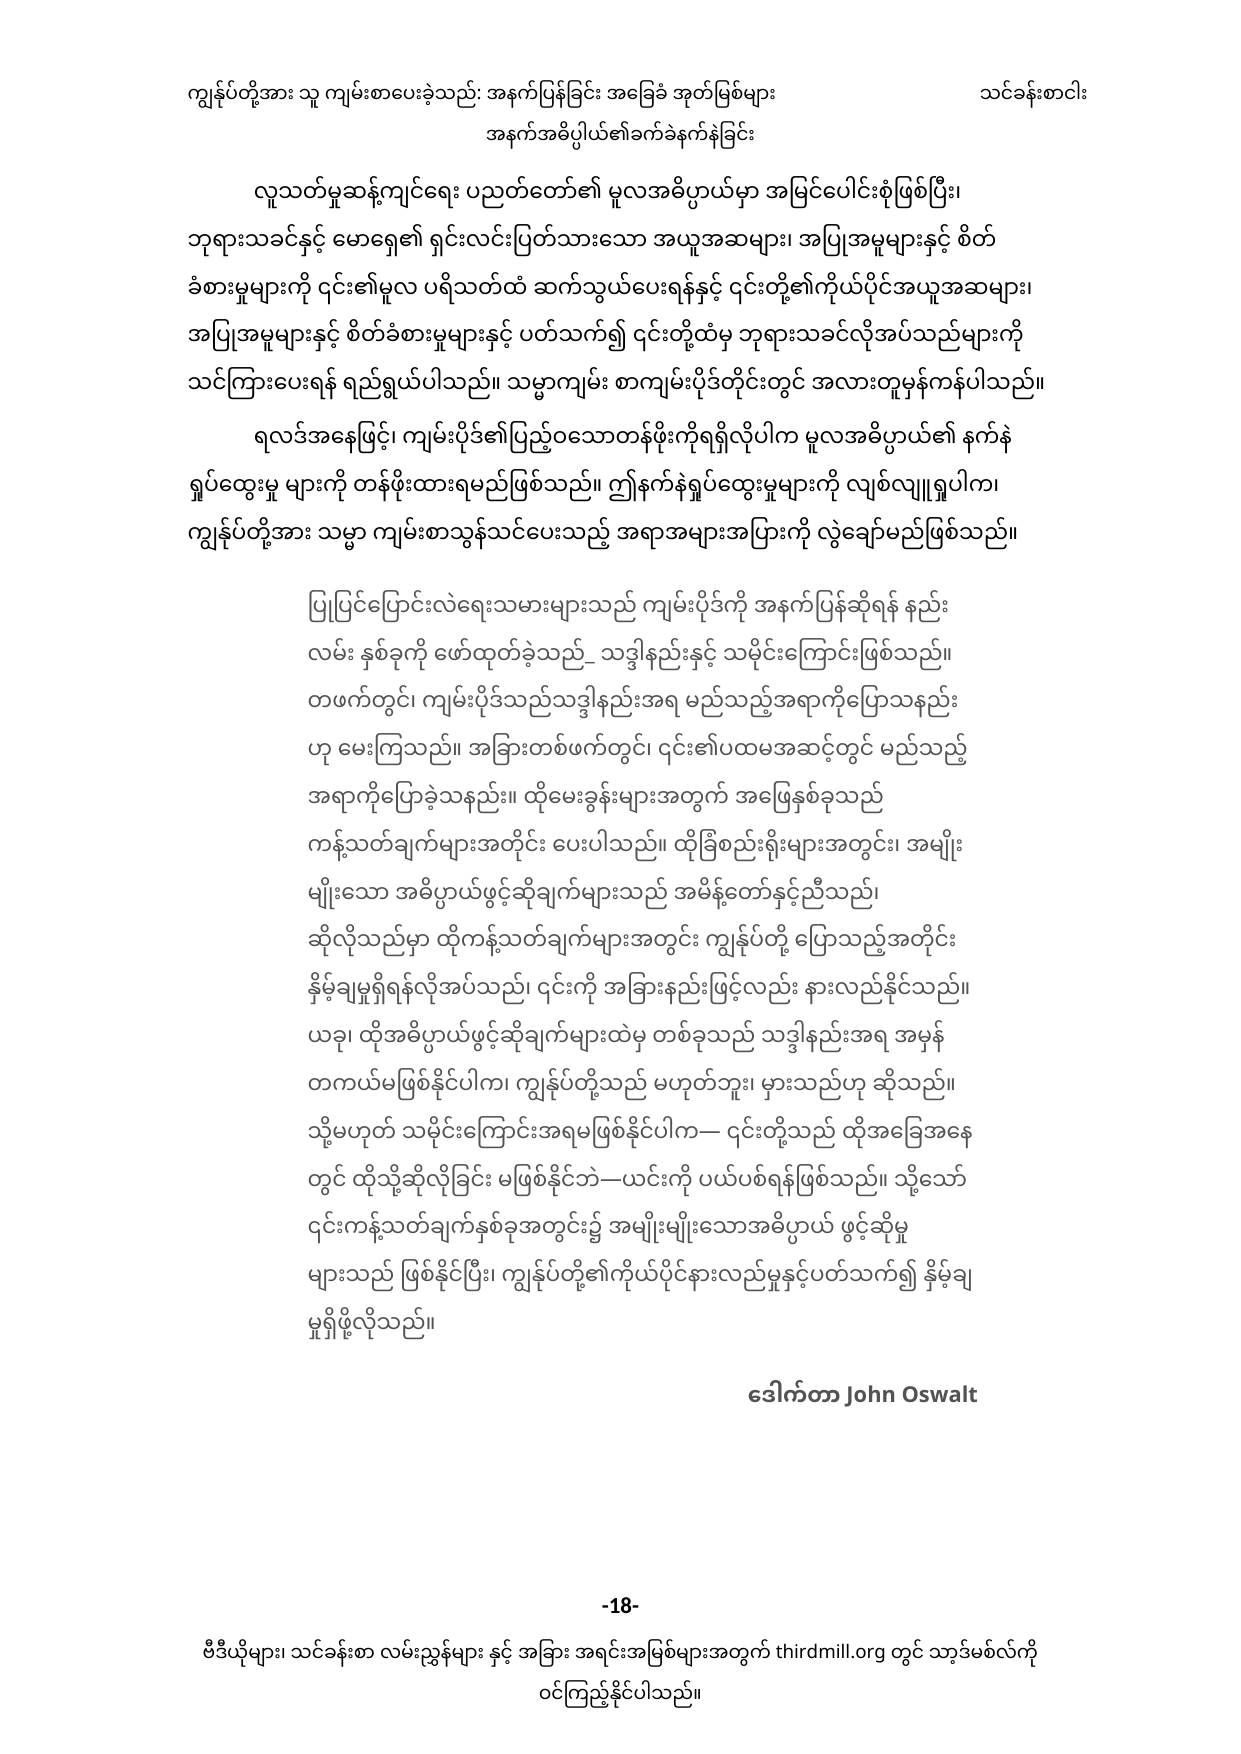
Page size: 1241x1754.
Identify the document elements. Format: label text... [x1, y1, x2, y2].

text ရလဒ်အနေဖြင့်၊ ကျမ်းပိုဒ်၏ပြည့်ဝသောတန်ဖိုးကိုရရှိလိုပါက မူလအဓိပ္ပာယ်၏ နက်နဲရှုပ်ထွေးမှု များကို တန်ဖိုးထားရမည်ဖြစ်သည်။ ဤနက်နဲရှုပ်ထွေးမှုများကို လျစ်လျူရှုပါက၊ ကျွန်ုပ်တို့အား သမ္မာ ကျမ်းစာသွန်သင်ပေးသည့် အရာအများအပြားကို လွဲချော်မည်ဖြစ်သည်။ [187, 415, 1053, 558]
text ပြုပြင်ပြောင်းလဲရေးသမားများသည် ကျမ်းပိုဒ်ကို အနက်ပြန်ဆိုရန် နည်းလမ်း နှစ်ခုကို ဖော်ထုတ်ခဲ့သည်_ သဒ္ဒါနည်းနှင့် သမိုင်းကြောင်းဖြစ်သည်။ တဖက်တွင်၊ ကျမ်းပိုဒ်သည်သဒ္ဒါနည်းအရ မည်သည့်အရာကိုပြောသနည်းဟု မေးကြသည်။ အခြားတစ်ဖက်တွင်၊ ၎င်း၏ပထမအဆင့်တွင် မည်သည့်အရာကိုပြောခဲ့သနည်း။ ထိုမေးခွန်းများအတွက် အဖြေနှစ်ခုသည် ကန့်သတ်ချက်များအတိုင်း ပေးပါသည်။ ထိုခြံစည်းရိုးများအတွင်း၊ အမျိုးမျိုးသော အဓိပ္ပာယ်ဖွင့်ဆိုချက်များသည် အမိန့်တော်နှင့်ညီသည်၊ ဆိုလိုသည်မှာ ထိုကန့်သတ်ချက်များအတွင်း ကျွန်ုပ်တို့ ပြောသည့်အတိုင်း နှိမ့်ချမှုရှိရန်လိုအပ်သည်၊ ၎င်းကို အခြားနည်းဖြင့်လည်း နားလည်နိုင်သည်။ ယခု၊ ထိုအဓိပ္ပာယ်ဖွင့်ဆိုချက်များထဲမှ တစ်ခုသည် သဒ္ဒါနည်းအရ အမှန်တကယ်မဖြစ်နိုင်ပါက၊ ကျွန်ုပ်တို့သည် မဟုတ်ဘူး၊ မှားသည်ဟု ဆိုသည်။ သို့မဟုတ် သမိုင်းကြောင်းအရမဖြစ်နိုင်ပါက— ၎င်းတို့သည် ထိုအခြေအနေတွင် ထိုသို့ဆိုလိုခြင်း မဖြစ်နိုင်ဘဲ—ယင်းကို ပယ်ပစ်ရန်ဖြစ်သည်။ သို့သော် ၎င်းကန့်သတ်ချက်နှစ်ခုအတွင်း၌ အမျိုးမျိုးသောအဓိပ္ပာယ် ဖွင့်ဆိုမှုများသည် ဖြစ်နိုင်ပြီး၊ ကျွန်ုပ်တို့၏ကိုယ်ပိုင်နားလည်မှုနှင့်ပတ်သက်၍ နှိမ့်ချမှုရှိဖို့လိုသည်။ [307, 583, 978, 1348]
text လူသတ်မှုဆန့်ကျင်ရေး ပညတ်တော်၏ မူလအဓိပ္ပာယ်မှာ အမြင်ပေါင်းစုံဖြစ်ပြီး၊ ဘုရားသခင်နှင့် မောရှေ၏ ရှင်းလင်းပြတ်သားသော အယူအဆများ၊ အပြုအမူများနှင့် စိတ်ခံစားမှုများကို ၎င်း၏မူလ ပရိသတ်ထံ ဆက်သွယ်ပေးရန်နှင့် ၎င်းတို့၏ကိုယ်ပိုင်အယူအဆများ၊ အပြုအမူများနှင့် စိတ်ခံစားမှုများနှင့် ပတ်သက်၍ ၎င်းတို့ထံမှ ဘုရားသခင်လိုအပ်သည်များကို သင်ကြားပေးရန် ရည်ရွယ်ပါသည်။ သမ္မာကျမ်း စာကျမ်းပိုဒ်တိုင်းတွင် အလားတူမှန်ကန်ပါသည်။ [187, 169, 1053, 408]
text ဒေါက်တာ John Oswalt [187, 1373, 978, 1421]
